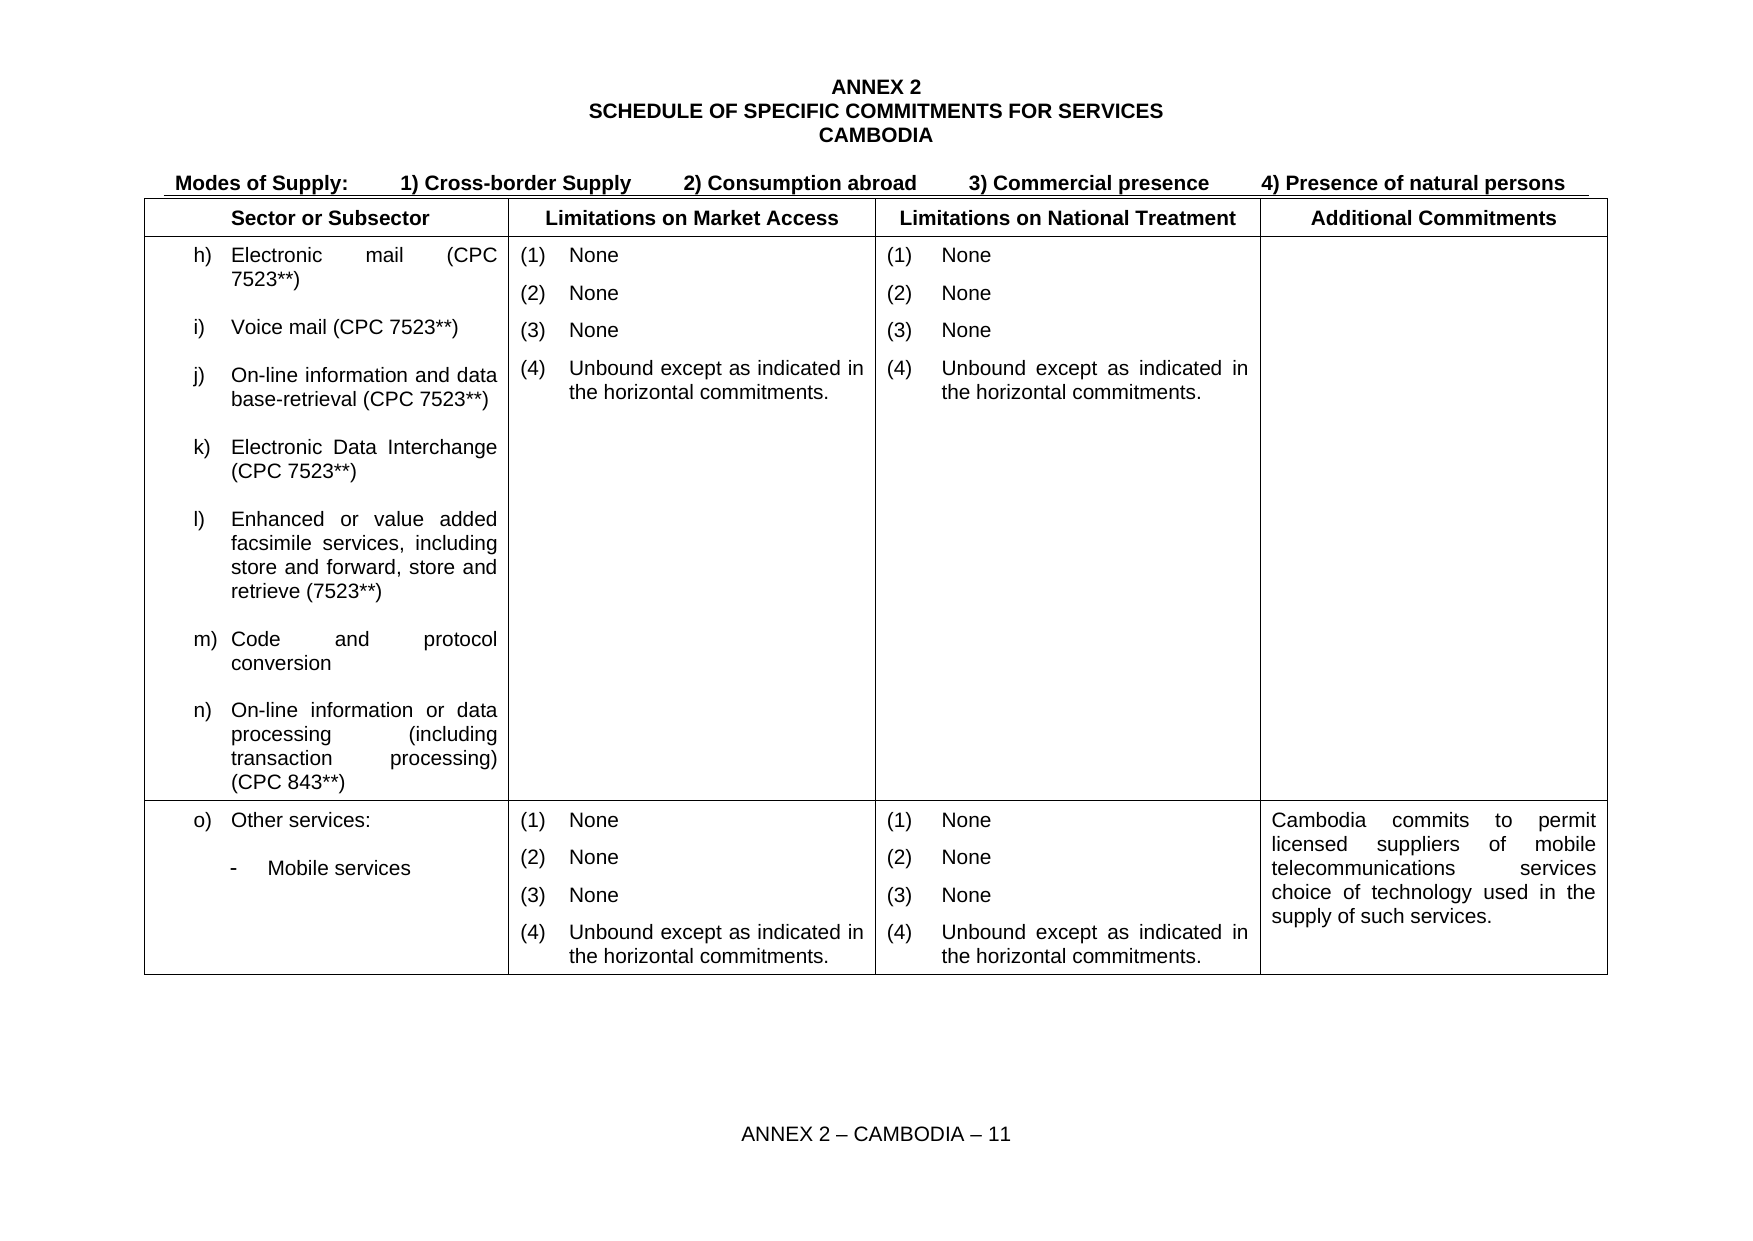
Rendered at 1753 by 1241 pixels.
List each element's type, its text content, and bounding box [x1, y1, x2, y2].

table_cell (1) [876, 237, 930, 273]
table_cell None [558, 237, 875, 273]
table_cell None [558, 875, 875, 913]
table_cell Unbound except as indicated in the horizontal commitments. [930, 913, 1260, 974]
table_cell None [930, 273, 1260, 311]
table_cell None [930, 875, 1260, 913]
table_cell (3) [876, 875, 930, 913]
table_cell (4) [509, 913, 558, 974]
table_cell None [558, 311, 875, 348]
table_cell Cambodia commits to permit licensed suppliers of mobile telecommunications services choice of technology used in the supply of such services. [1261, 801, 1607, 974]
table_cell None [930, 801, 1260, 838]
table_header Limitations on Market Access [509, 199, 875, 236]
table_cell Electronic mail (CPC 7523**) Voice mail (CPC 7523**) On-line information and data base-retrieval (CPC 7523**) Electronic Data Interchange (CPC 7523**) Enhanced or value added facsimile services, including store and forward, store and retrieve (7523**) Code and protocol conversion On-line information or data processing (including transaction processing) (CPC 843**) [145, 237, 508, 800]
table_cell None [930, 237, 1260, 273]
table_cell (1) [509, 237, 558, 273]
table_cell (1) [509, 801, 558, 838]
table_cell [558, 348, 875, 800]
table_cell (3) [509, 875, 558, 913]
table_cell [1261, 237, 1607, 800]
table_cell (4) [876, 913, 930, 974]
table_cell (4) [876, 348, 930, 800]
table_cell (2) [876, 838, 930, 875]
table_cell Other services: Mobile services [145, 801, 508, 974]
table_cell (2) [876, 273, 930, 311]
table_cell (3) [509, 311, 558, 348]
table_cell Unbound except as indicated in the horizontal commitments. [558, 913, 875, 974]
table_cell None [558, 838, 875, 875]
table_header Additional Commitments [1261, 199, 1607, 236]
table_cell None [930, 838, 1260, 875]
table_cell None [558, 801, 875, 838]
table_cell (2) [509, 273, 558, 311]
table_header Sector or Subsector [145, 199, 508, 236]
table_cell (4) [509, 348, 558, 800]
table_cell (2) [509, 838, 558, 875]
table_cell (3) [876, 311, 930, 348]
table_cell None [930, 311, 1260, 348]
table_cell (1) [876, 801, 930, 838]
table_cell None [558, 273, 875, 311]
table_header Limitations on National Treatment [876, 199, 1260, 236]
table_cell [930, 348, 1260, 800]
